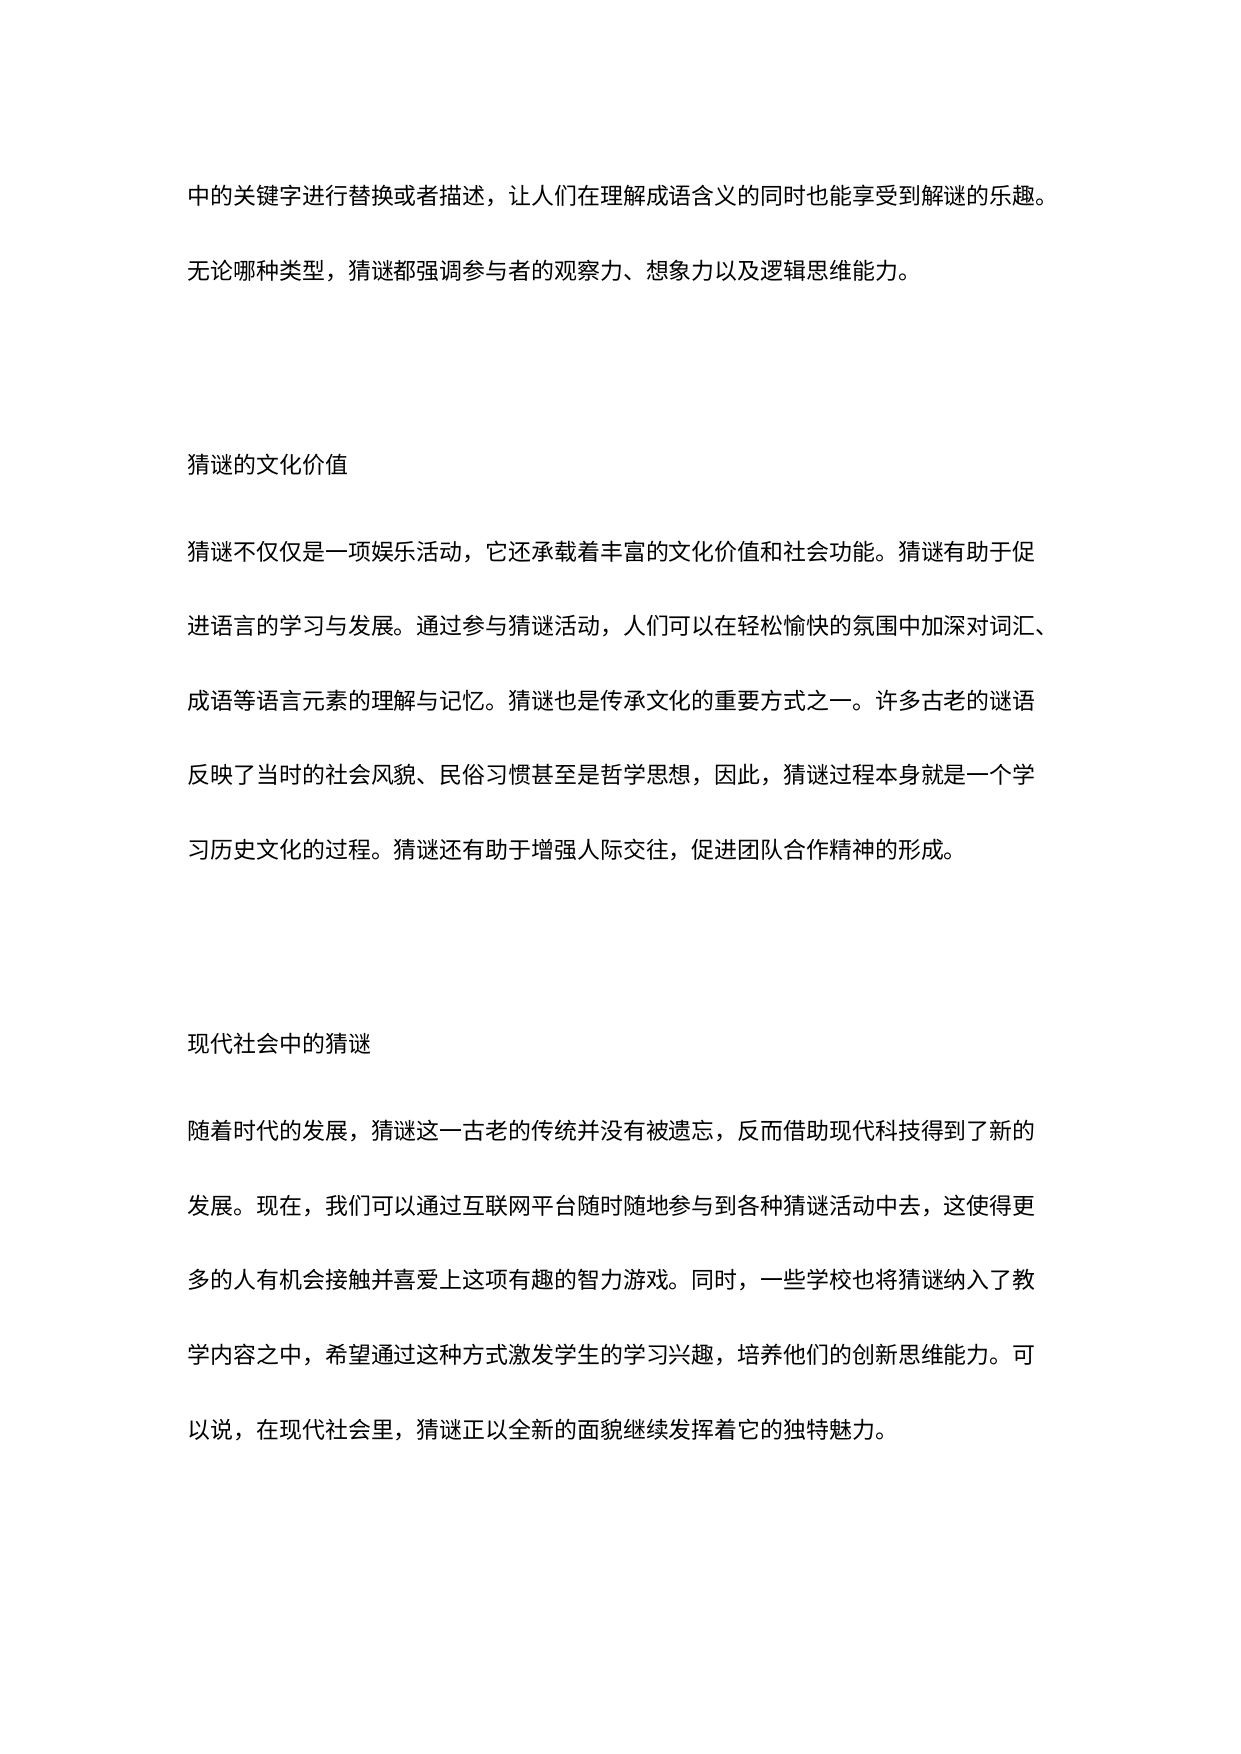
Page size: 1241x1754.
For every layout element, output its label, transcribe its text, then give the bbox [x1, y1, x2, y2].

text 猜谜的文化价值 [187, 431, 1053, 496]
text 现代社会中的猜谜 [187, 1011, 1053, 1076]
text 猜谜不仅仅是一项娱乐活动，它还承载着丰富的文化价值和社会功能。猜谜有助于促进语言的学习与发展。通过参与猜谜活动，人们可以在轻松愉快的氛围中加深对词汇、成语等语言元素的理解与记忆。猜谜也是传承文化的重要方式之一。许多古老的谜语反映了当时的社会风貌、民俗习惯甚至是哲学思想，因此，猜谜过程本身就是一个学习历史文化的过程。猜谜还有助于增强人际交往，促进团队合作精神的形成。 [187, 517, 1053, 881]
text 随着时代的发展，猜谜这一古老的传统并没有被遗忘，反而借助现代科技得到了新的发展。现在，我们可以通过互联网平台随时随地参与到各种猜谜活动中去，这使得更多的人有机会接触并喜爱上这项有趣的智力游戏。同时，一些学校也将猜谜纳入了教学内容之中，希望通过这种方式激发学生的学习兴趣，培养他们的创新思维能力。可以说，在现代社会里，猜谜正以全新的面貌继续发挥着它的独特魅力。 [187, 1097, 1053, 1461]
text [187, 162, 1053, 302]
